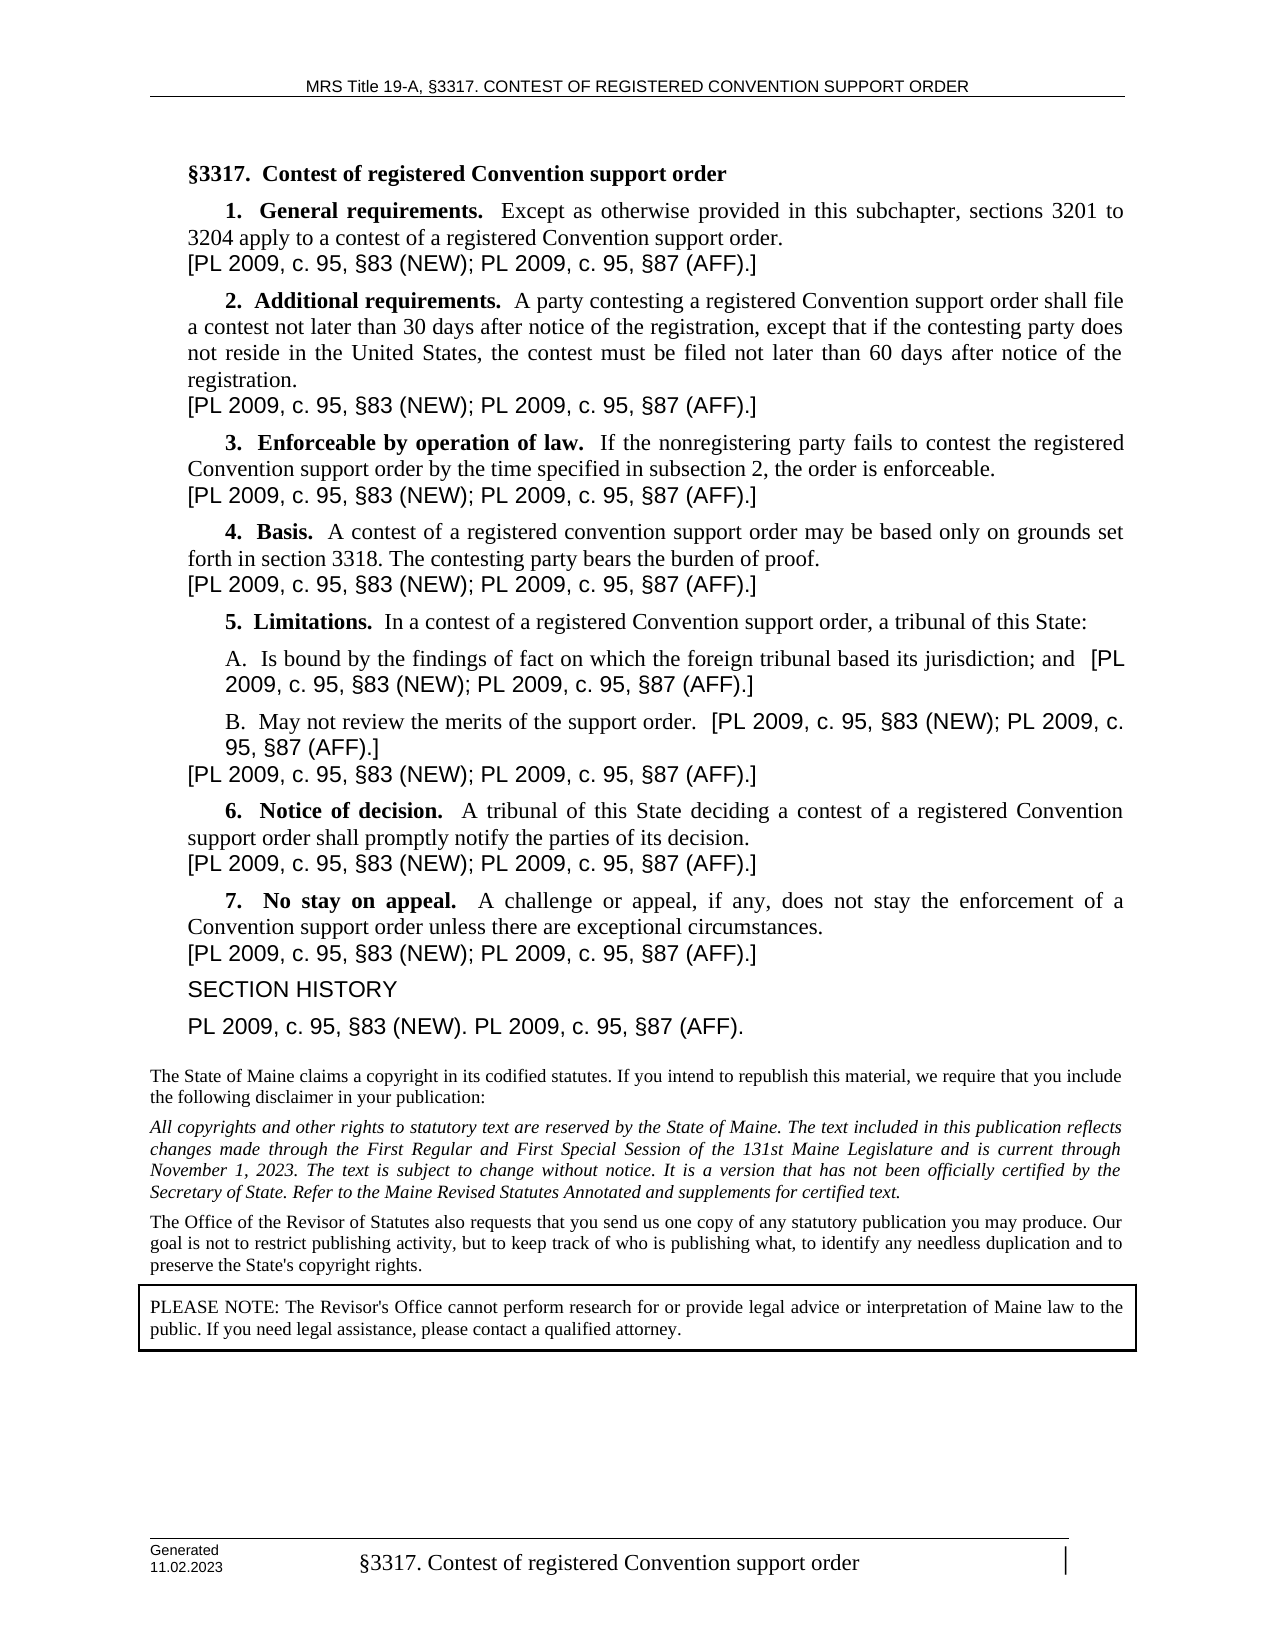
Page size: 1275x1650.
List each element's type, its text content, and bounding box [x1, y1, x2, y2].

text [PL 2009, c. 95, §83 (NEW); PL 2009, c. 95, §87 (AFF).] [187, 482, 1125, 508]
text 4. Basis. A contest of a registered convention support order may be based only on grounds set forth in section 3318. The contesting party bears the burden of proof. [187, 518, 1125, 571]
text §3317. Contest of registered Convention support order [187, 160, 1125, 187]
text The State of Maine claims a copyright in its codified statutes. If you intend to republish this material, we require that you include the following disclaimer in your publication: [150, 1064, 1125, 1108]
text A. Is bound by the findings of fact on which the foreign tribunal based its jurisdiction; and [PL 2009, c. 95, §83 (NEW); PL 2009, c. 95, §87 (AFF).] [225, 644, 1125, 697]
text All copyrights and other rights to statutory text are reserved by the State of Maine. The text included in this publication reflects changes made through the First Regular and First Special Session of the 131st Maine Legislature and is current through November 1, 2023 . The text is subject to change without notice. It is a version that has not been officially certified by the Secretary of State. Refer to the Maine Revised Statutes Annotated and supplements for certified text. [150, 1116, 1125, 1202]
text [PL 2009, c. 95, §83 (NEW); PL 2009, c. 95, §87 (AFF).] [187, 761, 1125, 787]
text 6. Notice of decision. A tribunal of this State deciding a contest of a registered Convention support order shall promptly notify the parties of its decision. [187, 797, 1125, 850]
text PL 2009, c. 95, §83 (NEW). PL 2009, c. 95, §87 (AFF). [187, 1013, 1125, 1039]
text 1. General requirements. Except as otherwise provided in this subchapter, sections 3201 to 3204 apply to a contest of a registered Convention support order. [187, 197, 1125, 250]
text [PL 2009, c. 95, §83 (NEW); PL 2009, c. 95, §87 (AFF).] [187, 392, 1125, 418]
text PLEASE NOTE: The Revisor's Office cannot perform research for or provide legal advice or interpretation of Maine law to the public. If you need legal assistance, please contact a qualified attorney. [140, 1286, 1135, 1349]
text The Office of the Revisor of Statutes also requests that you send us one copy of any statutory publication you may produce. Our goal is not to restrict publishing activity, but to keep track of who is publishing what, to identify any needless duplication and to preserve the State's copyright rights. [150, 1211, 1125, 1275]
text 5. Limitations. In a contest of a registered Convention support order, a tribunal of this State: [187, 608, 1125, 634]
text 7. No stay on appeal. A challenge or appeal, if any, does not stay the enforcement of a Convention support order unless there are exceptional circumstances. [187, 887, 1125, 939]
text B. May not review the merits of the support order. [PL 2009, c. 95, §83 (NEW); PL 2009, c. 95, §87 (AFF).] [225, 708, 1125, 761]
text [PL 2009, c. 95, §83 (NEW); PL 2009, c. 95, §87 (AFF).] [187, 250, 1125, 276]
text [PL 2009, c. 95, §83 (NEW); PL 2009, c. 95, §87 (AFF).] [187, 850, 1125, 876]
text [PL 2009, c. 95, §83 (NEW); PL 2009, c. 95, §87 (AFF).] [187, 571, 1125, 597]
text 2. Additional requirements. A party contesting a registered Convention support order shall file a contest not later than 30 days after notice of the registration, except that if the contesting party does not reside in the United States, the contest must be filed not later than 60 days after notice of the registration. [187, 287, 1125, 392]
text SECTION HISTORY [187, 976, 1125, 1003]
text [PL 2009, c. 95, §83 (NEW); PL 2009, c. 95, §87 (AFF).] [187, 939, 1125, 966]
text 3. Enforceable by operation of law. If the nonregistering party fails to contest the registered Convention support order by the time specified in subsection 2, the order is enforceable. [187, 429, 1125, 482]
